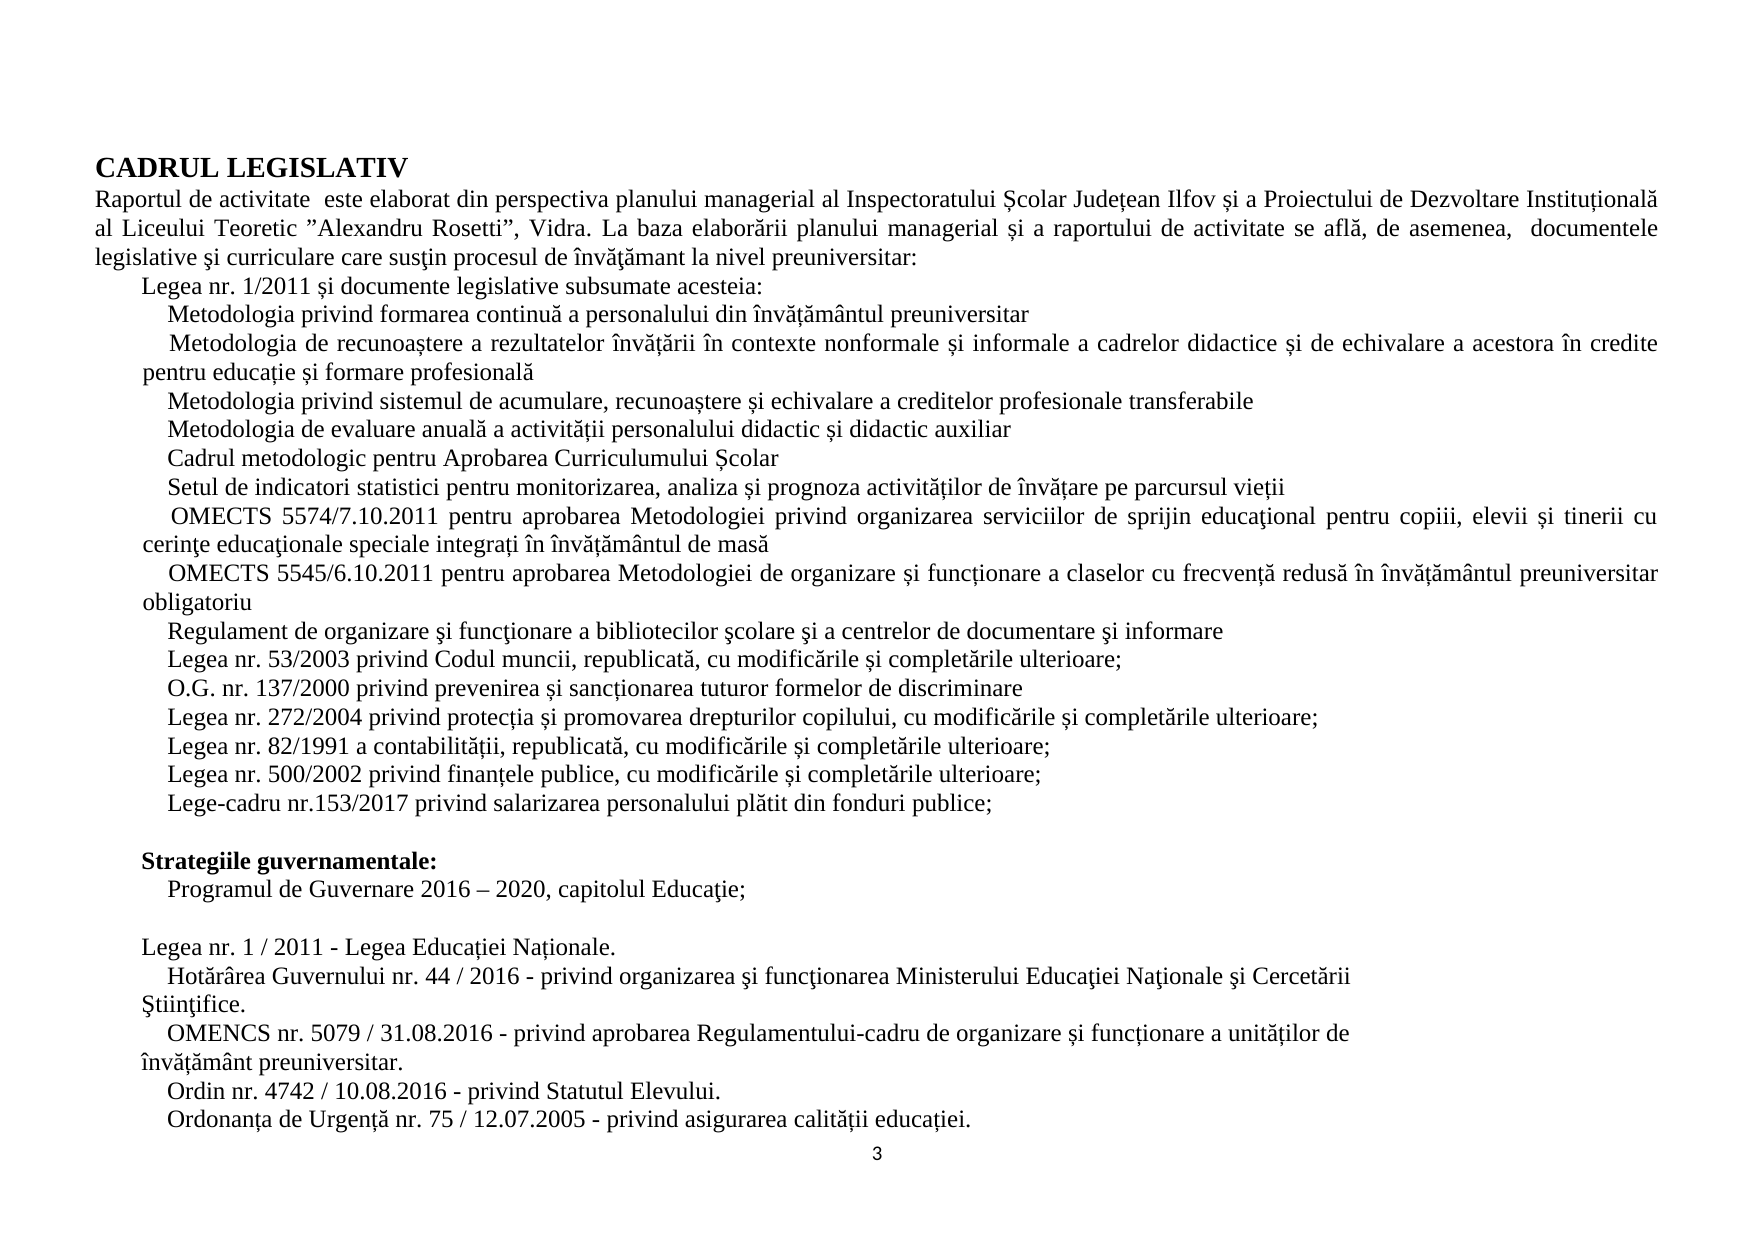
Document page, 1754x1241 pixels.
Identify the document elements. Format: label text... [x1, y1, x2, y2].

subtitle CADRUL LEGISLATIV [95, 151, 1661, 184]
text învățământ preuniversitar. [141, 1047, 1659, 1076]
text Legea nr. 53/2003 privind Codul muncii, republicată, cu modificările și completările ulterioare; [141, 644, 1659, 673]
text Legea nr. 272/2004 privind protecția și promovarea drepturilor copilului, cu modificările și completările ulterioare; [141, 702, 1659, 731]
text Lege-cadru nr.153/2017 privind salarizarea personalului plătit din fonduri publice; [141, 788, 1659, 817]
text Legea nr. 500/2002 privind finanțele publice, cu modificările și completările ulterioare; [141, 759, 1659, 788]
text  Hotărârea Guvernului nr. 44 / 2016 - privind organizarea şi funcţionarea Ministerului Educaţiei Naţionale şi Cercetării [141, 961, 1659, 989]
text Ştiinţifice. [141, 989, 1659, 1018]
text  OMENCS nr. 5079 / 31.08.2016 - privind aprobarea Regulamentului-cadru de organizare și funcționare a unităților de [141, 1018, 1659, 1047]
text  Ordin nr. 4742 / 10.08.2016 - privind Statutul Elevului. [141, 1076, 1659, 1104]
text Metodologia de evaluare anuală a activității personalului didactic și didactic auxiliar [141, 414, 1659, 443]
text Raportul de activitate este elaborat din perspectiva planului managerial al Inspectoratului Școlar Județean Ilfov și a Proiectului de Dezvoltare Instituțională al Liceului Teoretic ”Alexandru Rosetti”, Vidra. La baza elaborării planului managerial și a raportului de activitate se află, de asemenea, documentele legislative şi curriculare care susţin procesul de învăţămant la nivel preuniversitar: [94, 184, 1659, 271]
text Legea nr. 1 / 2011 - Legea Educației Naționale. [141, 932, 1659, 961]
text Setul de indicatori statistici pentru monitorizarea, analiza și prognoza activităților de învățare pe parcursul vieții [141, 472, 1659, 501]
text Metodologia privind formarea continuă a personalului din învățământul preuniversitar [141, 299, 1659, 328]
text OMECTS 5545/6.10.2011 pentru aprobarea Metodologiei de organizare și funcționare a claselor cu frecvență redusă în învățământul preuniversitar obligatoriu [141, 558, 1659, 616]
text Metodologia de recunoaștere a rezultatelor învățării în contexte nonformale și informale a cadrelor didactice și de echivalare a acestora în credite pentru educație și formare profesională [141, 328, 1659, 386]
text Legea nr. 82/1991 a contabilității, republicată, cu modificările și completările ulterioare; [141, 731, 1659, 759]
text O.G. nr. 137/2000 privind prevenirea și sancționarea tuturor formelor de discriminare [141, 673, 1659, 702]
text OMECTS 5574/7.10.2011 pentru aprobarea Metodologiei privind organizarea serviciilor de sprijin educaţional pentru copiii, elevii și tinerii cu cerinţe educaţionale speciale integrați în învățământul de masă [141, 501, 1659, 558]
text Cadrul metodologic pentru Aprobarea Curriculumului Școlar [141, 443, 1659, 472]
text Legea nr. 1/2011 și documente legislative subsumate acesteia: [141, 271, 1659, 299]
text Strategiile guvernamentale: [141, 846, 1659, 874]
text Metodologia privind sistemul de acumulare, recunoaștere și echivalare a creditelor profesionale transferabile [141, 386, 1659, 414]
text Regulament de organizare şi funcţionare a bibliotecilor şcolare şi a centrelor de documentare şi informare [141, 616, 1659, 644]
text  Ordonanța de Urgență nr. 75 / 12.07.2005 - privind asigurarea calității educației. [141, 1104, 1659, 1133]
text Programul de Guvernare 2016 – 2020, capitolul Educaţie; [141, 874, 1659, 903]
